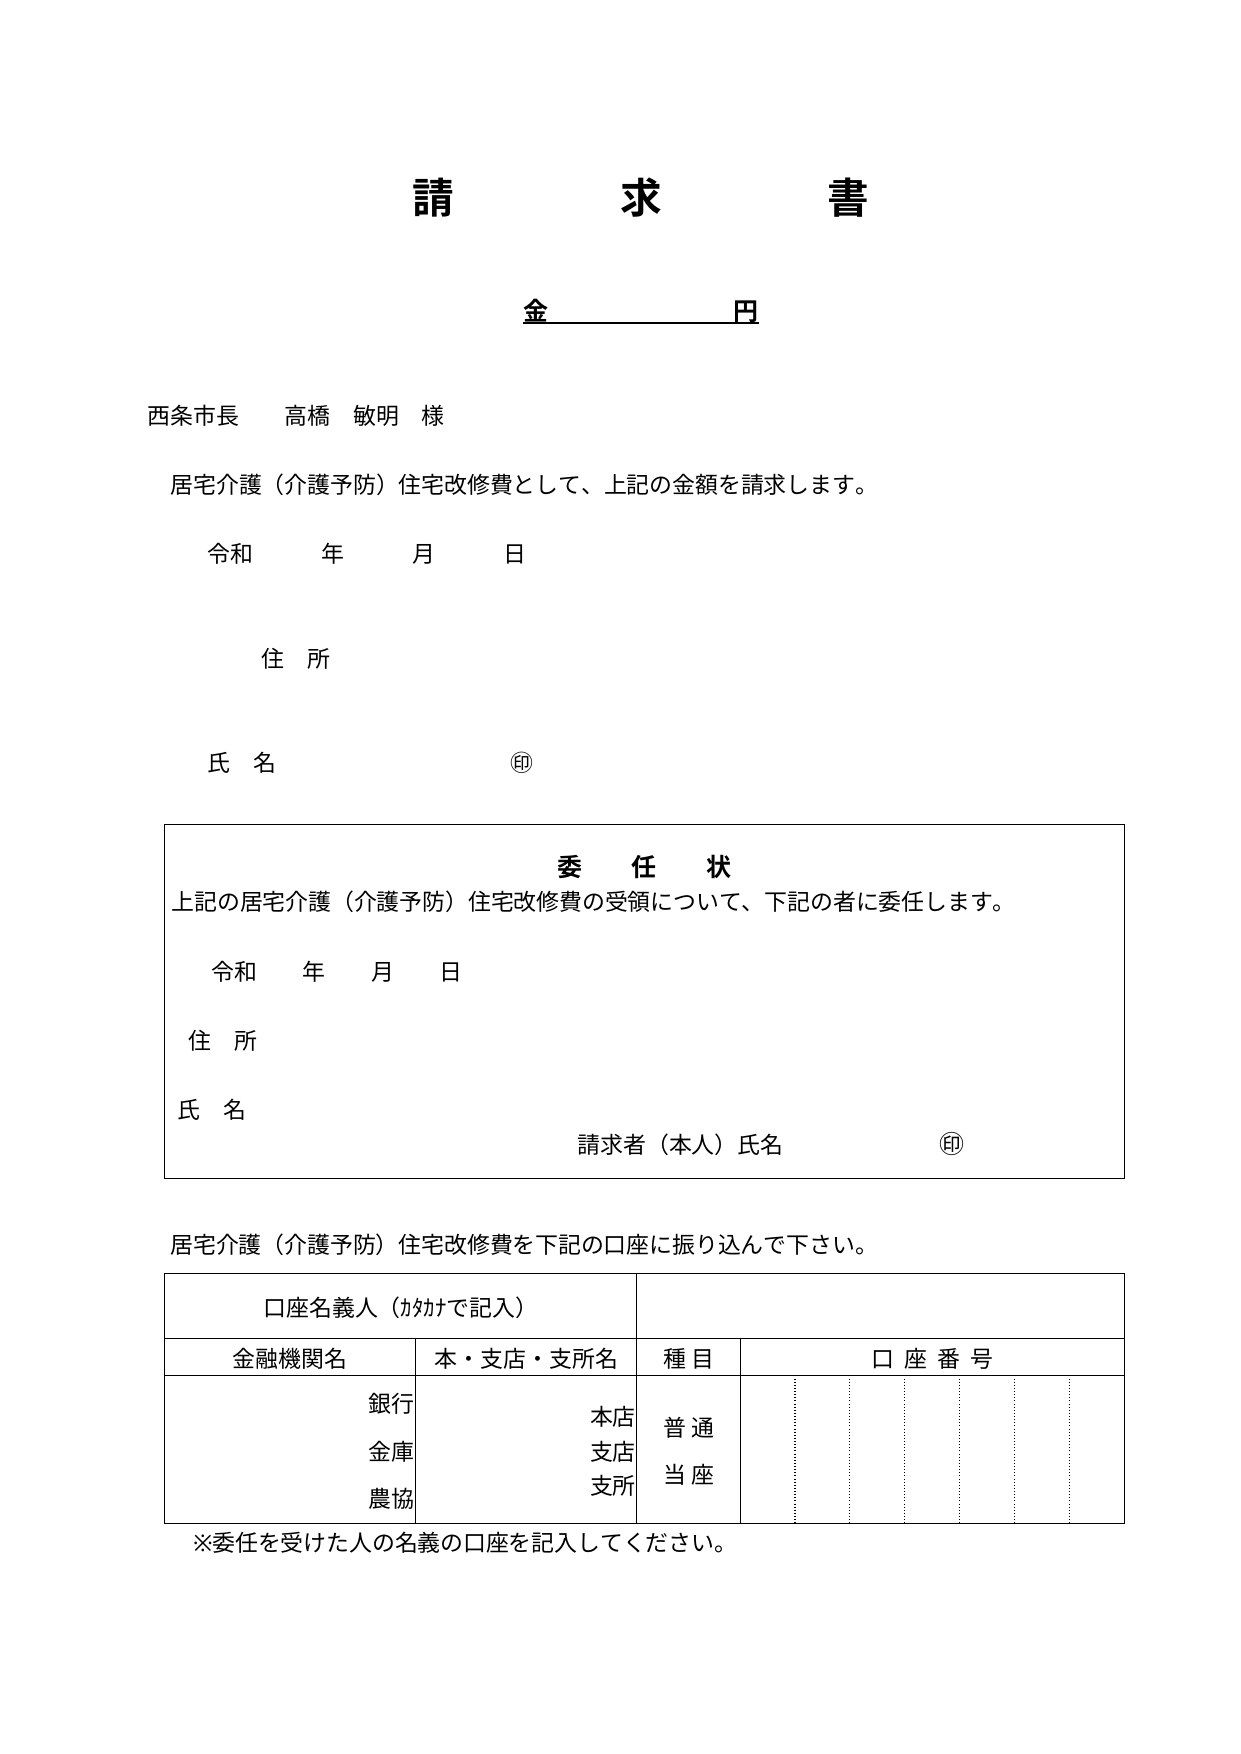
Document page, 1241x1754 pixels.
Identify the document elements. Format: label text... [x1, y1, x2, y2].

table_cell 種 目 [637, 1339, 740, 1375]
text 令和 年 月 日 [148, 535, 1134, 570]
table_cell 口 座 番 号 [741, 1339, 1124, 1375]
text 氏 名 ㊞ [148, 743, 1134, 778]
table_cell 銀行 金庫 農協 [165, 1376, 415, 1523]
table_cell [905, 1376, 959, 1523]
table_cell [741, 1376, 795, 1523]
table_header 委 任 状 上記の居宅介護（介護予防）住宅改修費の受領について、下記の者に委任します。 令和 年 月 日 住 所 氏 名 請求者（本人）氏名 ㊞ [165, 825, 1124, 1177]
text 居宅介護（介護予防）住宅改修費を下記の口座に振り込んで下さい。 [148, 1226, 1134, 1261]
table_cell [1069, 1376, 1124, 1523]
table_cell [795, 1376, 850, 1523]
table_header 口座名義人（ｶﾀｶﾅで記入） [165, 1274, 636, 1338]
table_cell [850, 1376, 904, 1523]
text 居宅介護（介護予防）住宅改修費として、上記の金額を請求します。 [148, 466, 1134, 501]
table_cell 本店 支店 支所 [416, 1376, 636, 1523]
table_cell [1014, 1376, 1069, 1523]
text 請 求 書 [148, 177, 1134, 223]
text 金 円 [148, 292, 1134, 327]
table_cell 普 通 当 座 [637, 1376, 740, 1523]
text 住 所 [148, 639, 1134, 674]
table_header [637, 1274, 1124, 1338]
table_cell [960, 1376, 1014, 1523]
text ※委任を受けた人の名義の口座を記入してください。 [148, 1524, 1134, 1559]
text 西条市長 高橋 敏明 様 [148, 396, 1134, 431]
table_cell 金融機関名 [165, 1339, 415, 1375]
table_cell 本・支店・支所名 [416, 1339, 636, 1375]
